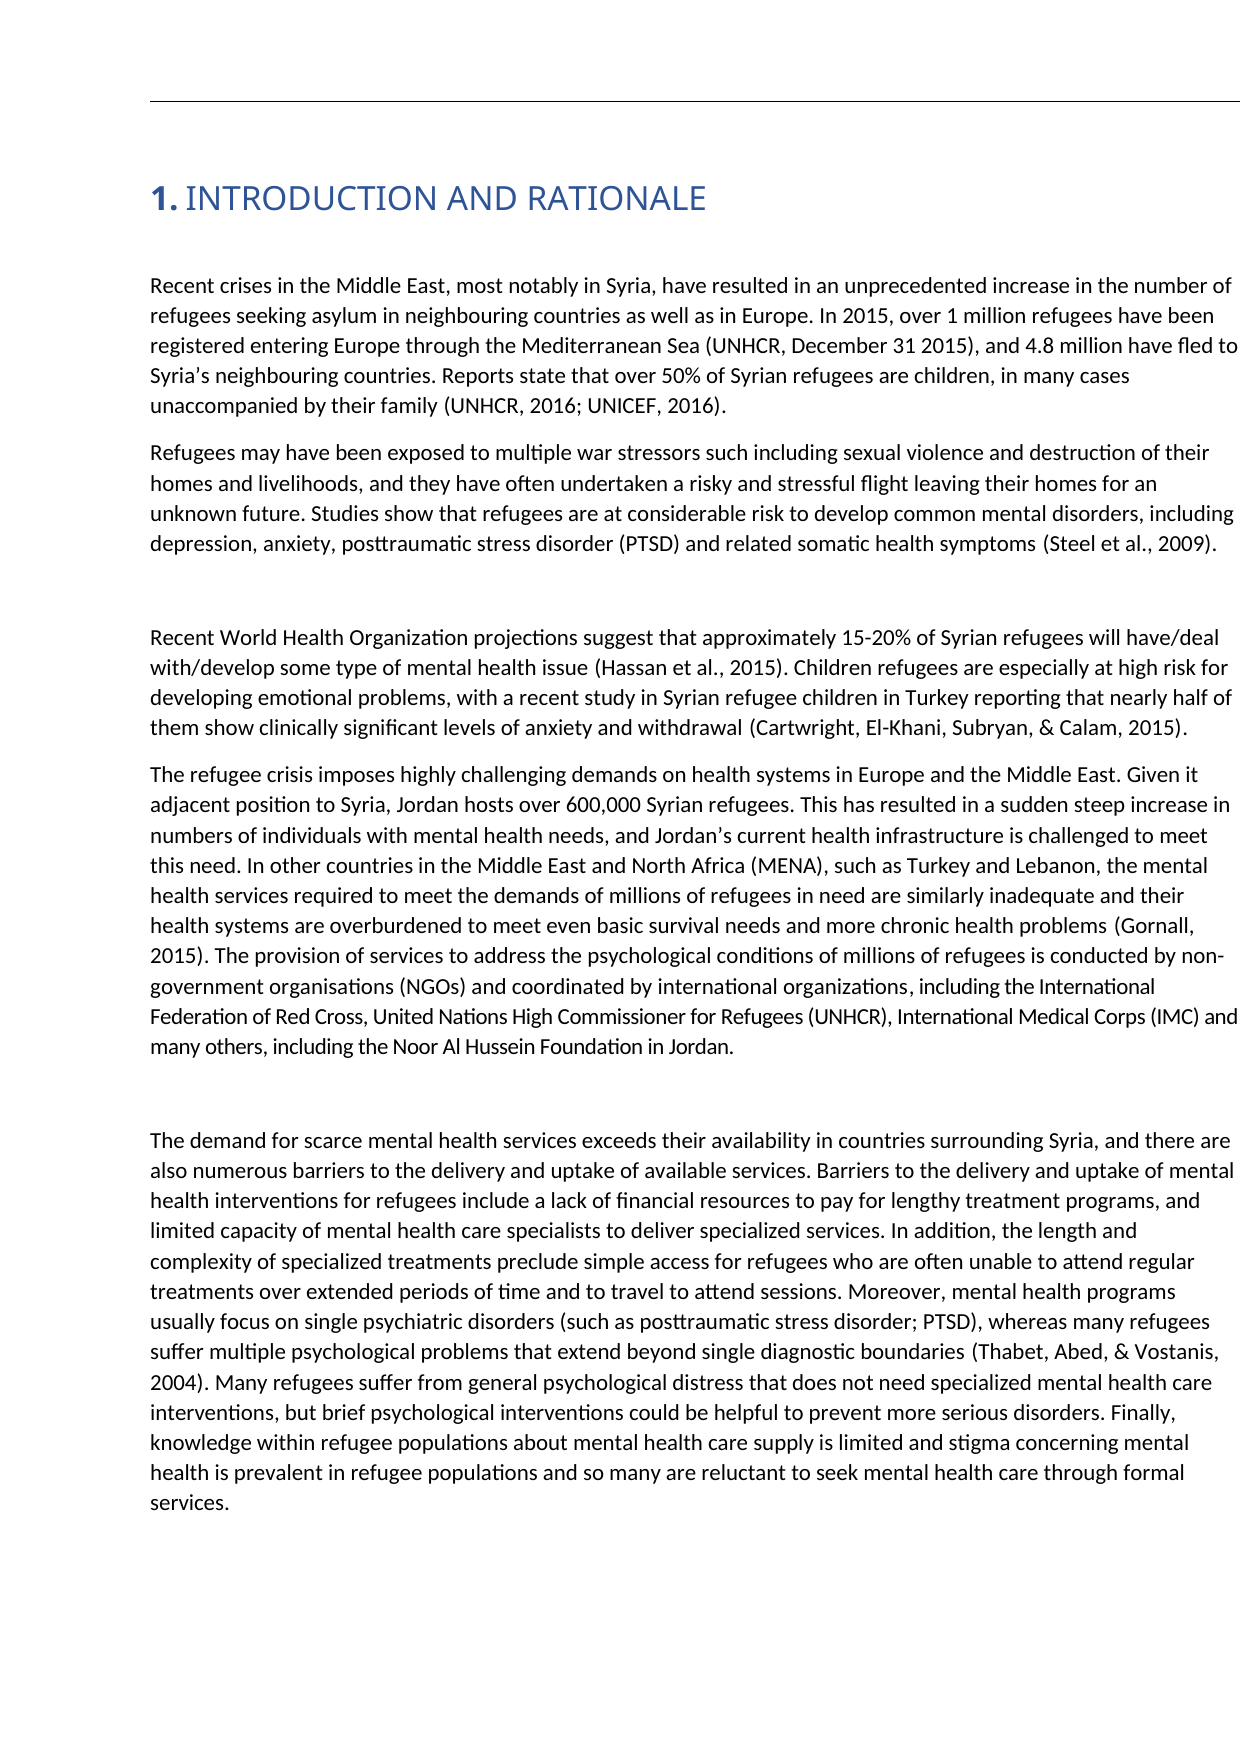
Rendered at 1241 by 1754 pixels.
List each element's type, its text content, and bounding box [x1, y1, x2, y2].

text Recent World Health Organization projections suggest that approximately 15-20% of Syrian refugees will have/deal with/develop some type of mental health issue (Hassan et al., 2015). Children refugees are especially at high risk for developing emotional problems, with a recent study in Syrian refugee children in Turkey reporting that nearly half of them show clinically significant levels of anxiety and withdrawal (Cartwright, El-Khani, Subryan, & Calam, 2015). [150, 623, 1240, 742]
text Recent crises in the Middle East, most notably in Syria, have resulted in an unprecedented increase in the number of refugees seeking asylum in neighbouring countries as well as in Europe. In 2015, over 1 million refugees have been registered entering Europe through the Mediterranean Sea (UNHCR, December 31 2015), and 4.8 million have fled to Syria’s neighbouring countries. Reports state that over 50% of Syrian refugees are children, in many cases unaccompanied by their family (UNHCR, 2016; UNICEF, 2016). [150, 271, 1240, 420]
text The refugee crisis imposes highly challenging demands on health systems in Europe and the Middle East. Given it adjacent position to Syria, Jordan hosts over 600,000 Syrian refugees. This has resulted in a sudden steep increase in numbers of individuals with mental health needs, and Jordan’s current health infrastructure is challenged to meet this need. In other countries in the Middle East and North Africa (MENA), such as Turkey and Lebanon, the mental health services required to meet the demands of millions of refugees in need are similarly inadequate and their health systems are overburdened to meet even basic survival needs and more chronic health problems (Gornall, 2015). The provision of services to address the psychological conditions of millions of refugees is conducted by non-government organisations (NGOs) and coordinated by international organizations, including the International Federation of Red Cross, United Nations High Commissioner for Refugees (UNHCR), International Medical Corps (IMC) and many others, including the Noor Al Hussein Foundation in Jordan. [150, 760, 1240, 1060]
subtitle INTRODUCTION AND RATIONALE [150, 175, 1240, 220]
text The demand for scarce mental health services exceeds their availability in countries surrounding Syria, and there are also numerous barriers to the delivery and uptake of available services. Barriers to the delivery and uptake of mental health interventions for refugees include a lack of financial resources to pay for lengthy treatment programs, and limited capacity of mental health care specialists to deliver specialized services. In addition, the length and complexity of specialized treatments preclude simple access for refugees who are often unable to attend regular treatments over extended periods of time and to travel to attend sessions. Moreover, mental health programs usually focus on single psychiatric disorders (such as posttraumatic stress disorder; PTSD), whereas many refugees suffer multiple psychological problems that extend beyond single diagnostic boundaries (Thabet, Abed, & Vostanis, 2004). Many refugees suffer from general psychological distress that does not need specialized mental health care interventions, but brief psychological interventions could be helpful to prevent more serious disorders. Finally, knowledge within refugee populations about mental health care supply is limited and stigma concerning mental health is prevalent in refugee populations and so many are reluctant to seek mental health care through formal services. [150, 1126, 1240, 1517]
text Refugees may have been exposed to multiple war stressors such including sexual violence and destruction of their homes and livelihoods, and they have often undertaken a risky and stressful flight leaving their homes for an unknown future. Studies show that refugees are at considerable risk to develop common mental disorders, including depression, anxiety, posttraumatic stress disorder (PTSD) and related somatic health symptoms (Steel et al., 2009). [150, 438, 1240, 557]
